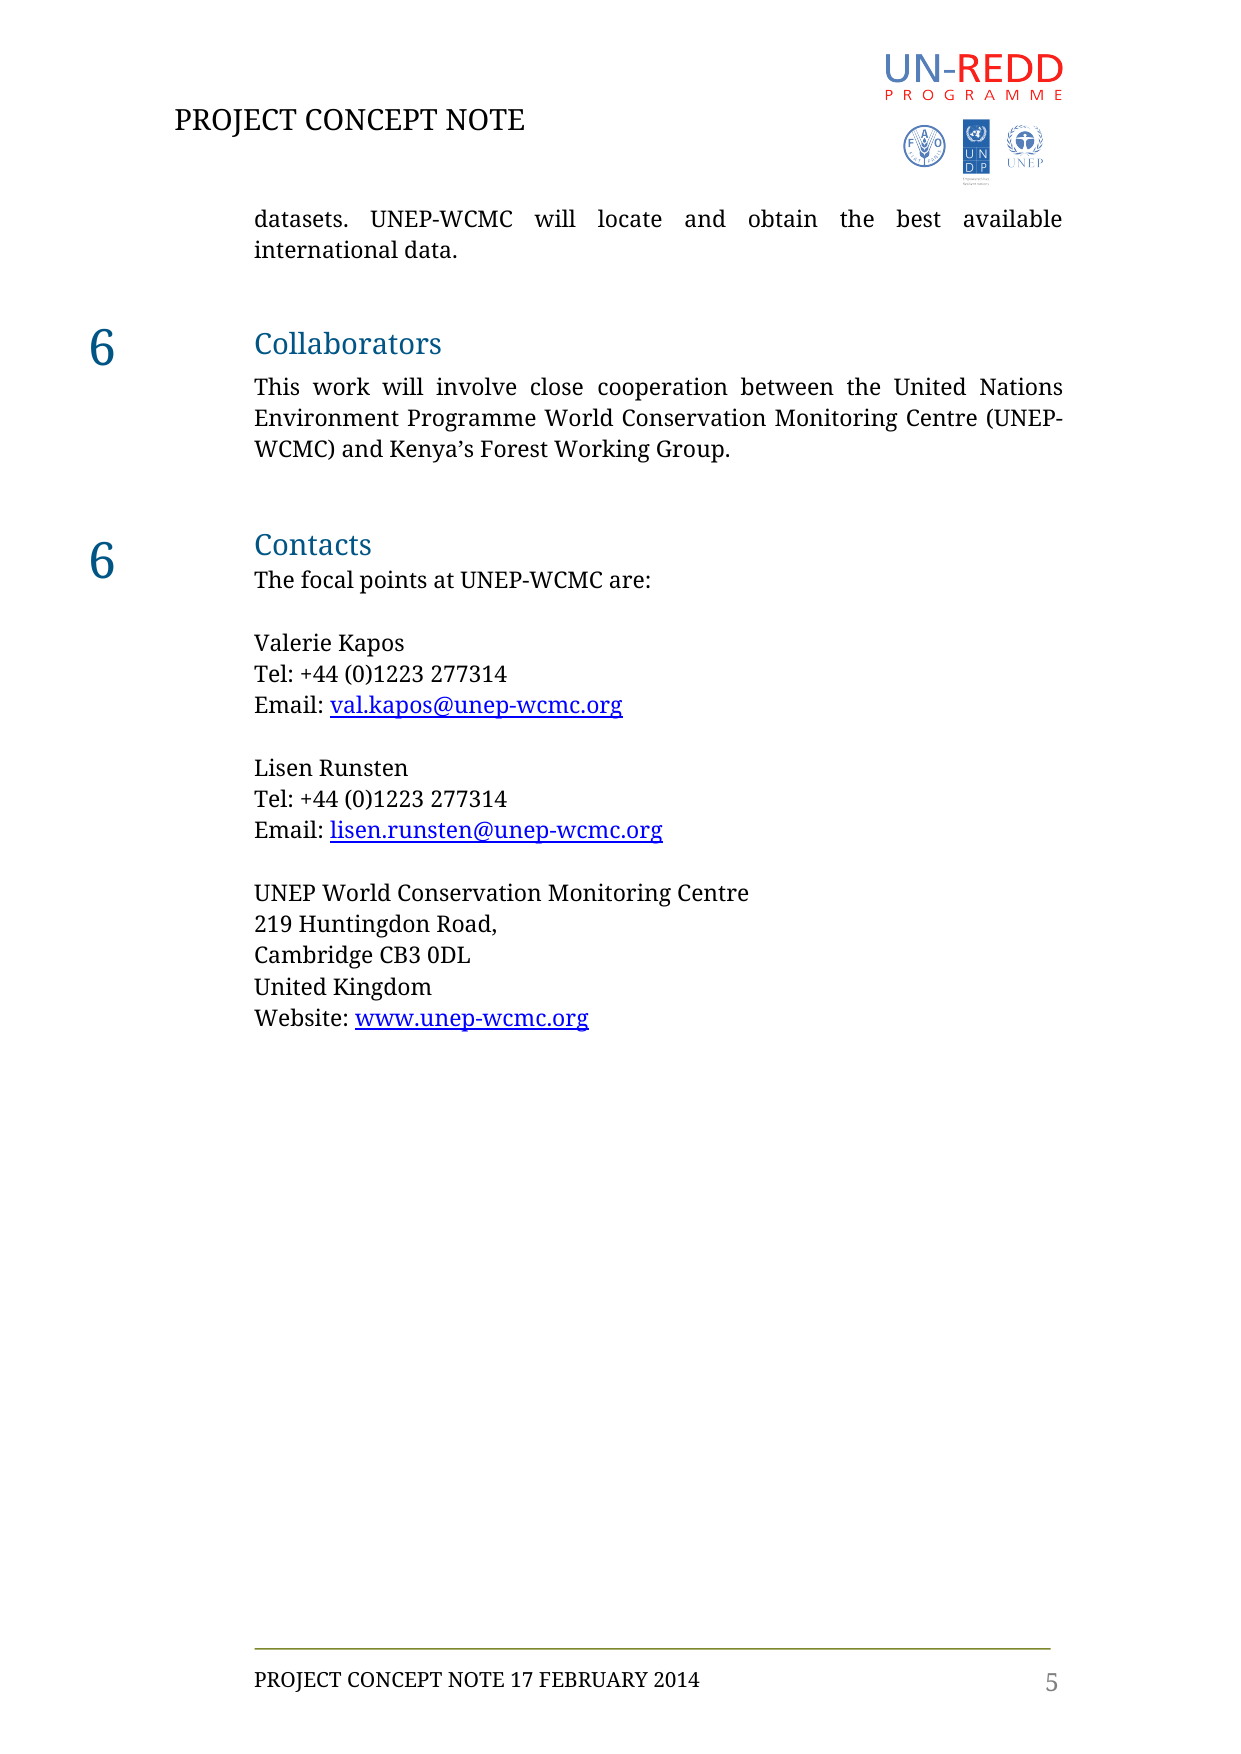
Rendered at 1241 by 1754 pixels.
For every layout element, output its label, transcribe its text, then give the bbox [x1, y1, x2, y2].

text The focal points at UNEP-WCMC are: [254, 564, 1064, 596]
text 6 [89, 312, 201, 380]
text Contacts [254, 525, 1064, 564]
text United Kingdom [254, 971, 1064, 1002]
text This work will involve close cooperation between the United Nations Environment Programme World Conservation Monitoring Centre (UNEP-WCMC) and Kenya’s Forest Working Group. [254, 371, 1064, 465]
text Tel: +44 (0)1223 277314 [254, 658, 1064, 689]
text Lisen Runsten [254, 752, 1064, 783]
text Valerie Kapos [254, 627, 1064, 658]
text Website: www.unep-wcmc.org [254, 1002, 1064, 1033]
text 6 [89, 525, 201, 593]
text UNEP World Conservation Monitoring Centre [254, 877, 1064, 908]
text Email: val.kapos@unep-wcmc.org [254, 689, 1064, 721]
text Email: lisen.runsten@unep-wcmc.org [254, 814, 1064, 846]
text 219 Huntingdon Road, Cambridge CB3 0DL [254, 908, 1064, 971]
text Collaborators [254, 323, 1064, 363]
picture [882, 48, 1072, 191]
text Tel: +44 (0)1223 277314 [254, 783, 1064, 814]
